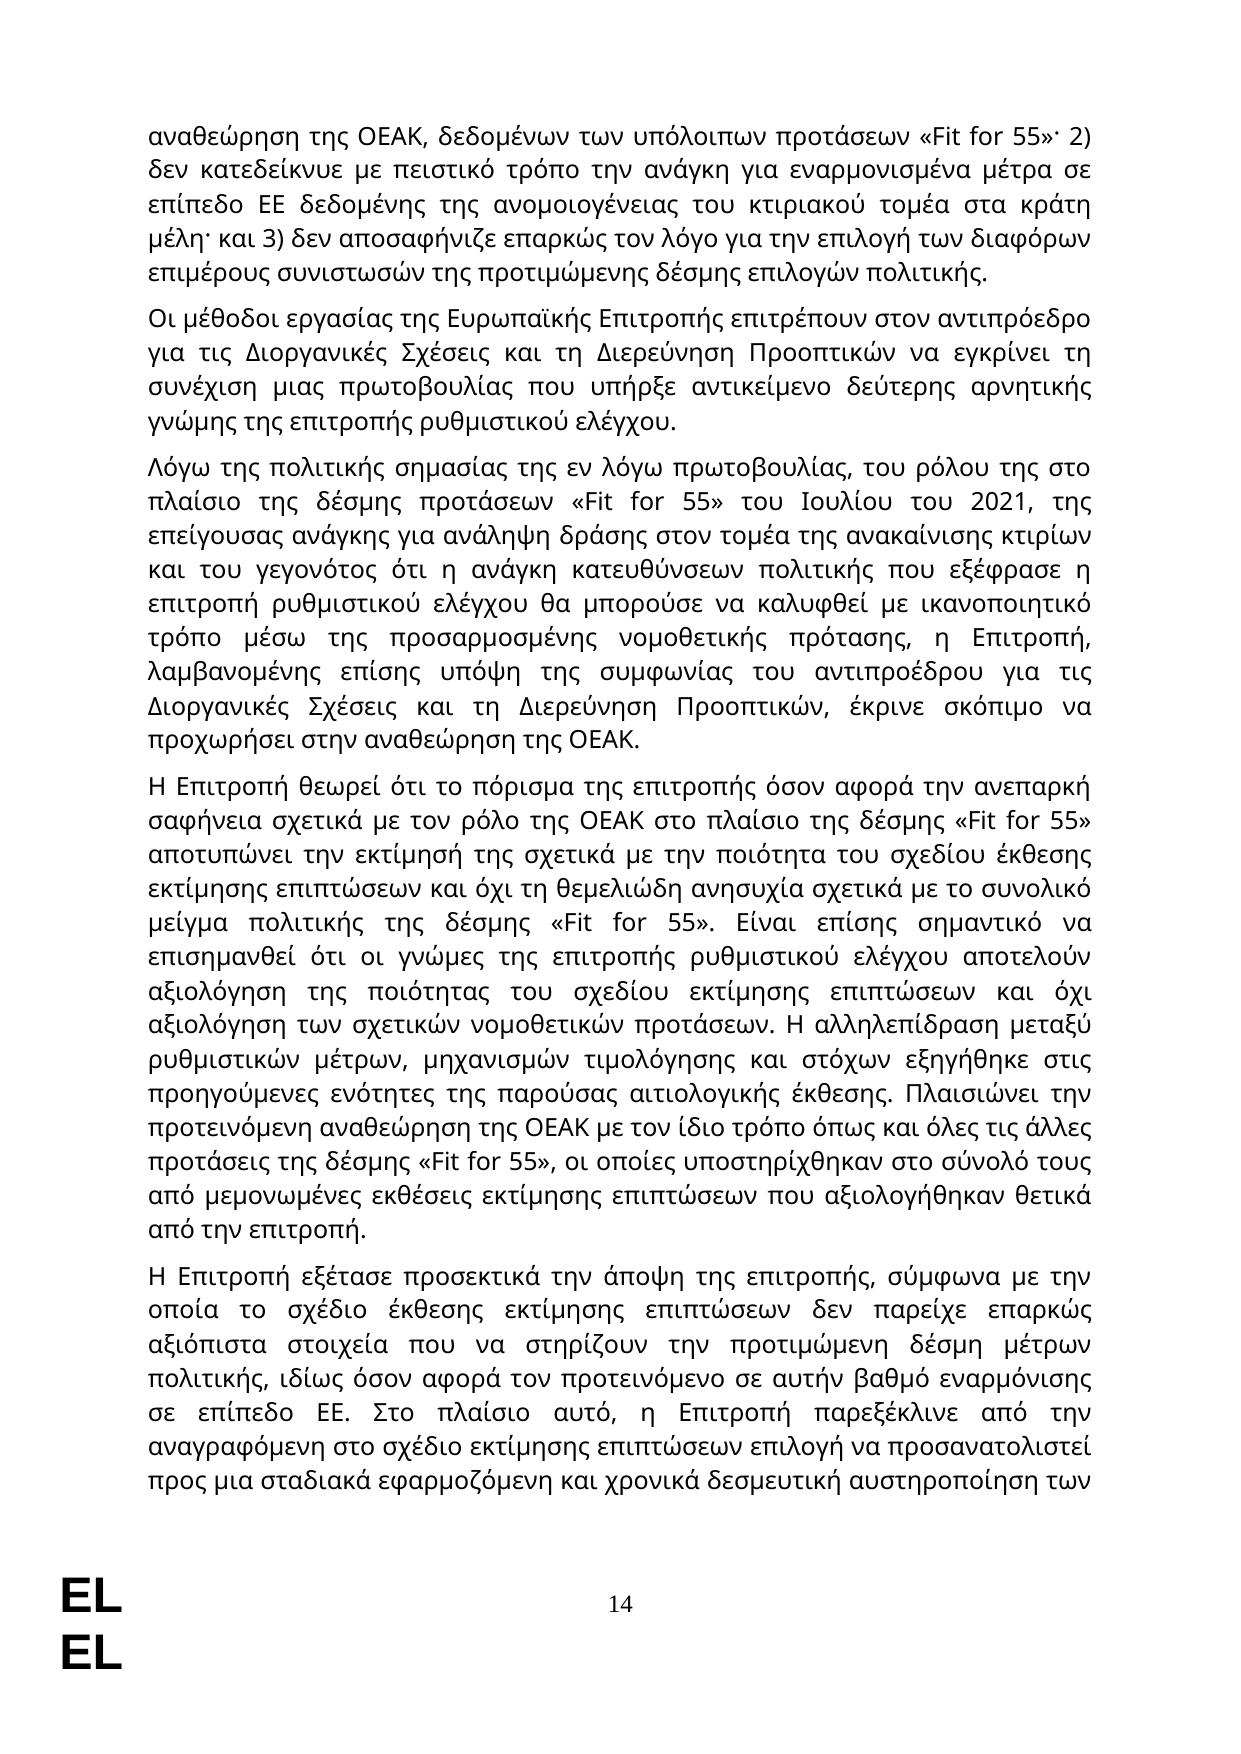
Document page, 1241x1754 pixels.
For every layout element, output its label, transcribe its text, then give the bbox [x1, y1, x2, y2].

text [148, 118, 1092, 288]
text Λόγω της πολιτικής σημασίας της εν λόγω πρωτοβουλίας, του ρόλου της στο πλαίσιο της δέσμης προτάσεων «Fit for 55» του Ιουλίου του 2021, της επείγουσας ανάγκης για ανάληψη δράσης στον τομέα της ανακαίνισης κτιρίων και του γεγονότος ότι η ανάγκη κατευθύνσεων πολιτικής που εξέφρασε η επιτροπή ρυθμιστικού ελέγχου θα μπορούσε να καλυφθεί με ικανοποιητικό τρόπο μέσω της προσαρμοσμένης νομοθετικής πρότασης, η Επιτροπή, λαμβανομένης επίσης υπόψη της συμφωνίας του αντιπροέδρου για τις Διοργανικές Σχέσεις και τη Διερεύνηση Προοπτικών, έκρινε σκόπιμο να προχωρήσει στην αναθεώρηση της ΟΕΑΚ. [148, 450, 1092, 756]
text Η Επιτροπή θεωρεί ότι το πόρισμα της επιτροπής όσον αφορά την ανεπαρκή σαφήνεια σχετικά με τον ρόλο της ΟΕΑΚ στο πλαίσιο της δέσμης «Fit for 55» αποτυπώνει την εκτίμησή της σχετικά με την ποιότητα του σχεδίου έκθεσης εκτίμησης επιπτώσεων και όχι τη θεμελιώδη ανησυχία σχετικά με το συνολικό μείγμα πολιτικής της δέσμης «Fit for 55». Είναι επίσης σημαντικό να επισημανθεί ότι οι γνώμες της επιτροπής ρυθμιστικού ελέγχου αποτελούν αξιολόγηση της ποιότητας του σχεδίου εκτίμησης επιπτώσεων και όχι αξιολόγηση των σχετικών νομοθετικών προτάσεων. Η αλληλεπίδραση μεταξύ ρυθμιστικών μέτρων, μηχανισμών τιμολόγησης και στόχων εξηγήθηκε στις προηγούμενες ενότητες της παρούσας αιτιολογικής έκθεσης. Πλαισιώνει την προτεινόμενη αναθεώρηση της ΟΕΑΚ με τον ίδιο τρόπο όπως και όλες τις άλλες προτάσεις της δέσμης «Fit for 55», οι οποίες υποστηρίχθηκαν στο σύνολό τους από μεμονωμένες εκθέσεις εκτίμησης επιπτώσεων που αξιολογήθηκαν θετικά από την επιτροπή. [148, 769, 1092, 1246]
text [148, 1258, 1092, 1497]
text Οι μέθοδοι εργασίας της Ευρωπαϊκής Επιτροπής επιτρέπουν στον αντιπρόεδρο για τις Διοργανικές Σχέσεις και τη Διερεύνηση Προοπτικών να εγκρίνει τη συνέχιση μιας πρωτοβουλίας που υπήρξε αντικείμενο δεύτερης αρνητικής γνώμης της επιτροπής ρυθμιστικού ελέγχου. [148, 301, 1092, 437]
